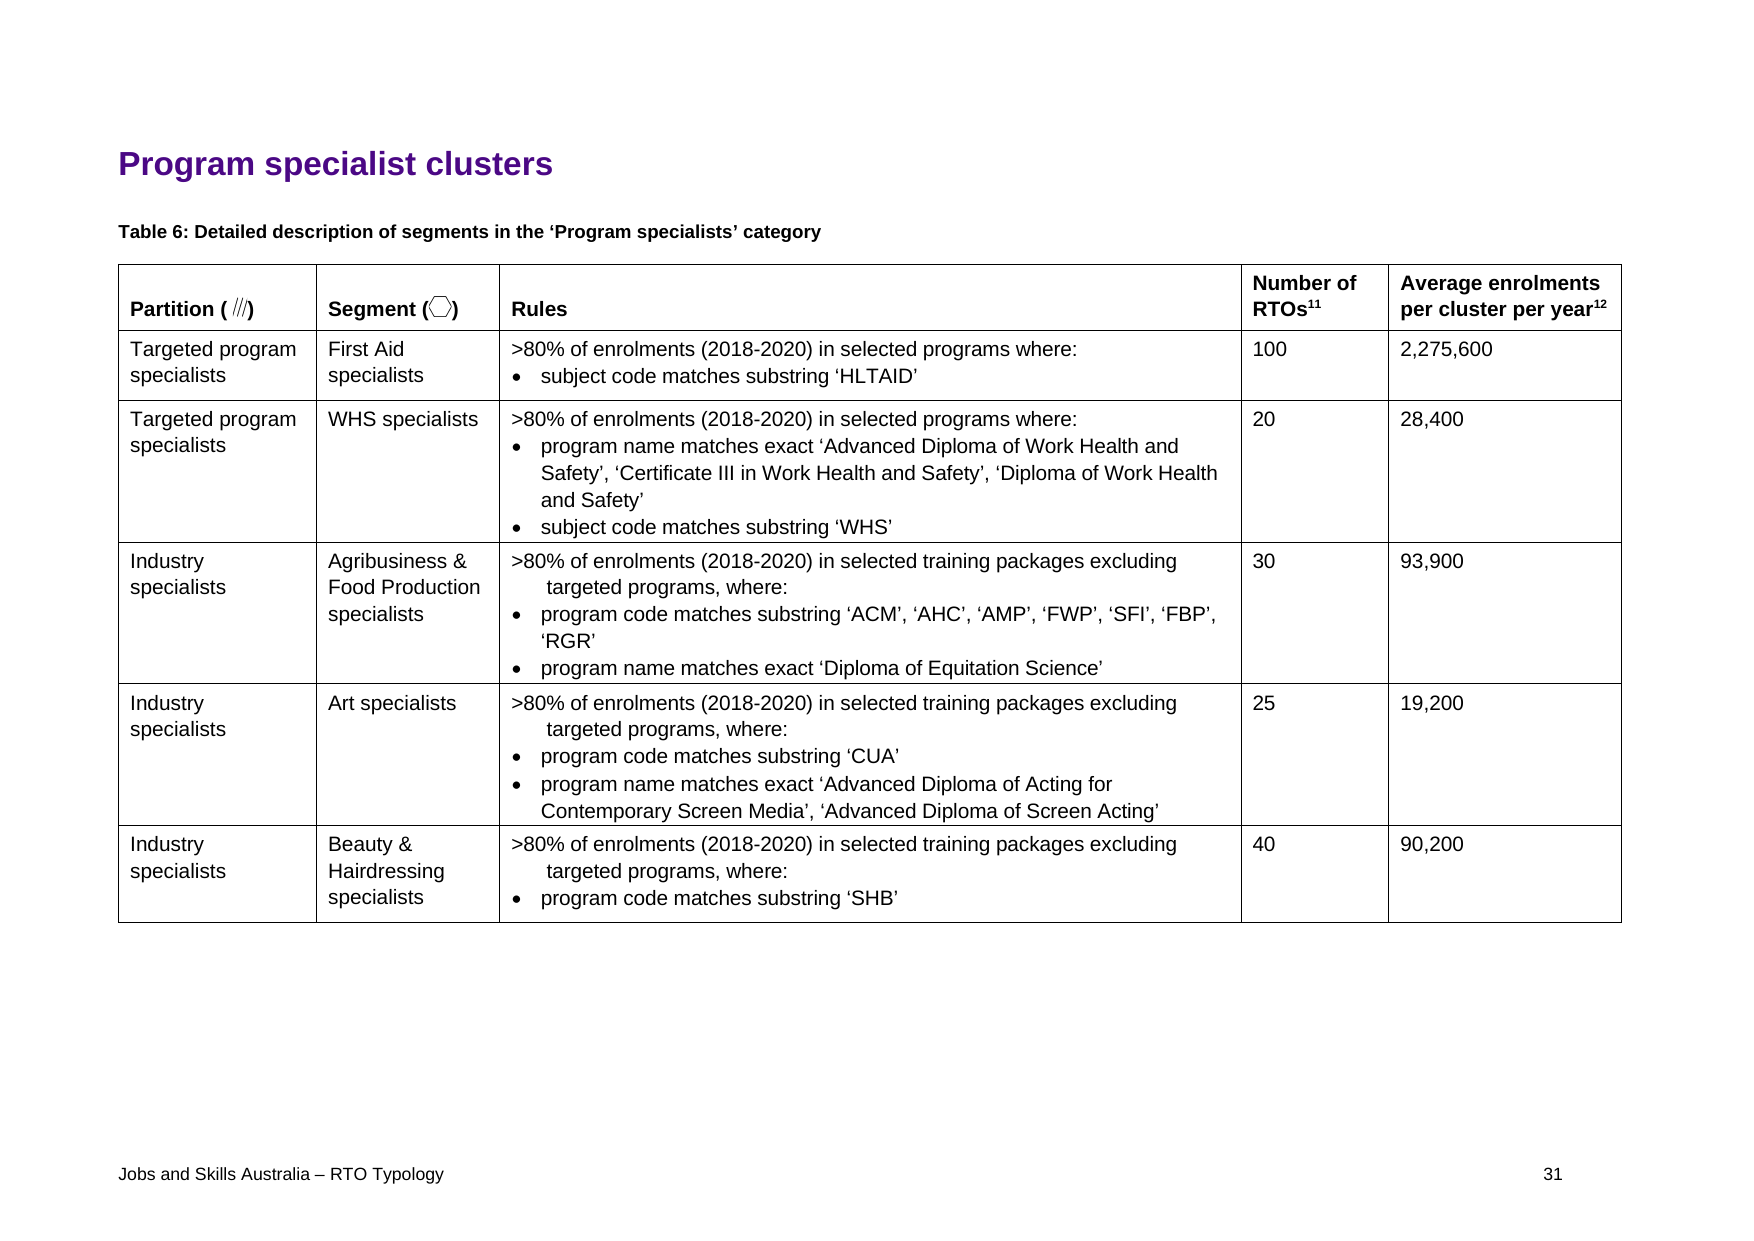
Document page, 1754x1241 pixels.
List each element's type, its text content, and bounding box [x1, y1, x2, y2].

table_cell >80% of enrolments (2018-2020) in selected programs where: program name matches exact ‘Advanced Diploma of Work Health and Safety’, ‘Certificate III in Work Health and Safety’, ‘Diploma of Work Health and Safety’ subject code matches substring ‘WHS’ [500, 401, 1241, 542]
table_cell Targeted program specialists [119, 401, 316, 542]
table_cell 90,200 [1389, 826, 1621, 922]
table_cell Industry specialists [119, 826, 316, 922]
table_cell 93,900 [1389, 543, 1621, 683]
table_cell WHS specialists [317, 401, 499, 542]
table_cell Agribusiness & Food Production specialists [317, 543, 499, 683]
table_cell 2,275,600 [1389, 331, 1621, 400]
table_header Average enrolments per cluster per year [1389, 265, 1621, 330]
picture [232, 297, 248, 317]
table_cell 25 [1242, 684, 1388, 825]
subtitle Program specialist clusters [118, 144, 1621, 182]
text Table 6: Detailed description of segments in the ‘Program specialists’ category [118, 221, 1621, 243]
table_cell 19,200 [1389, 684, 1621, 825]
table_cell Industry specialists [119, 543, 316, 683]
table_cell 100 [1242, 331, 1388, 400]
table_cell Beauty & Hairdressing specialists [317, 826, 499, 922]
table_header Number of RTOs [1242, 265, 1388, 330]
table_cell 28,400 [1389, 401, 1621, 542]
table_header Segment () [317, 265, 499, 330]
table_cell 20 [1242, 401, 1388, 542]
table_cell >80% of enrolments (2018-2020) in selected programs where: subject code matches substring ‘HLTAID’ [500, 331, 1241, 400]
table_cell >80% of enrolments (2018-2020) in selected training packages excluding targeted programs, where: program code matches substring ‘SHB’ [500, 826, 1241, 922]
picture [428, 296, 452, 317]
table_cell Targeted program specialists [119, 331, 316, 400]
table_cell Art specialists [317, 684, 499, 825]
table_header Partition ( ) [119, 265, 316, 330]
table_cell Industry specialists [119, 684, 316, 825]
table_cell 40 [1242, 826, 1388, 922]
table_cell >80% of enrolments (2018-2020) in selected training packages excluding targeted programs, where: program code matches substring ‘ACM’, ‘AHC’, ‘AMP’, ‘FWP’, ‘SFI’, ‘FBP’, ‘RGR’ program name matches exact ‘Diploma of Equitation Science’ [500, 543, 1241, 683]
table_cell 30 [1242, 543, 1388, 683]
table_header Rules [500, 265, 1241, 330]
table_cell >80% of enrolments (2018-2020) in selected training packages excluding targeted programs, where: program code matches substring ‘CUA’ program name matches exact ‘Advanced Diploma of Acting for Contemporary Screen Media’, ‘Advanced Diploma of Screen Acting’ [500, 684, 1241, 825]
table_cell First Aid specialists [317, 331, 499, 400]
